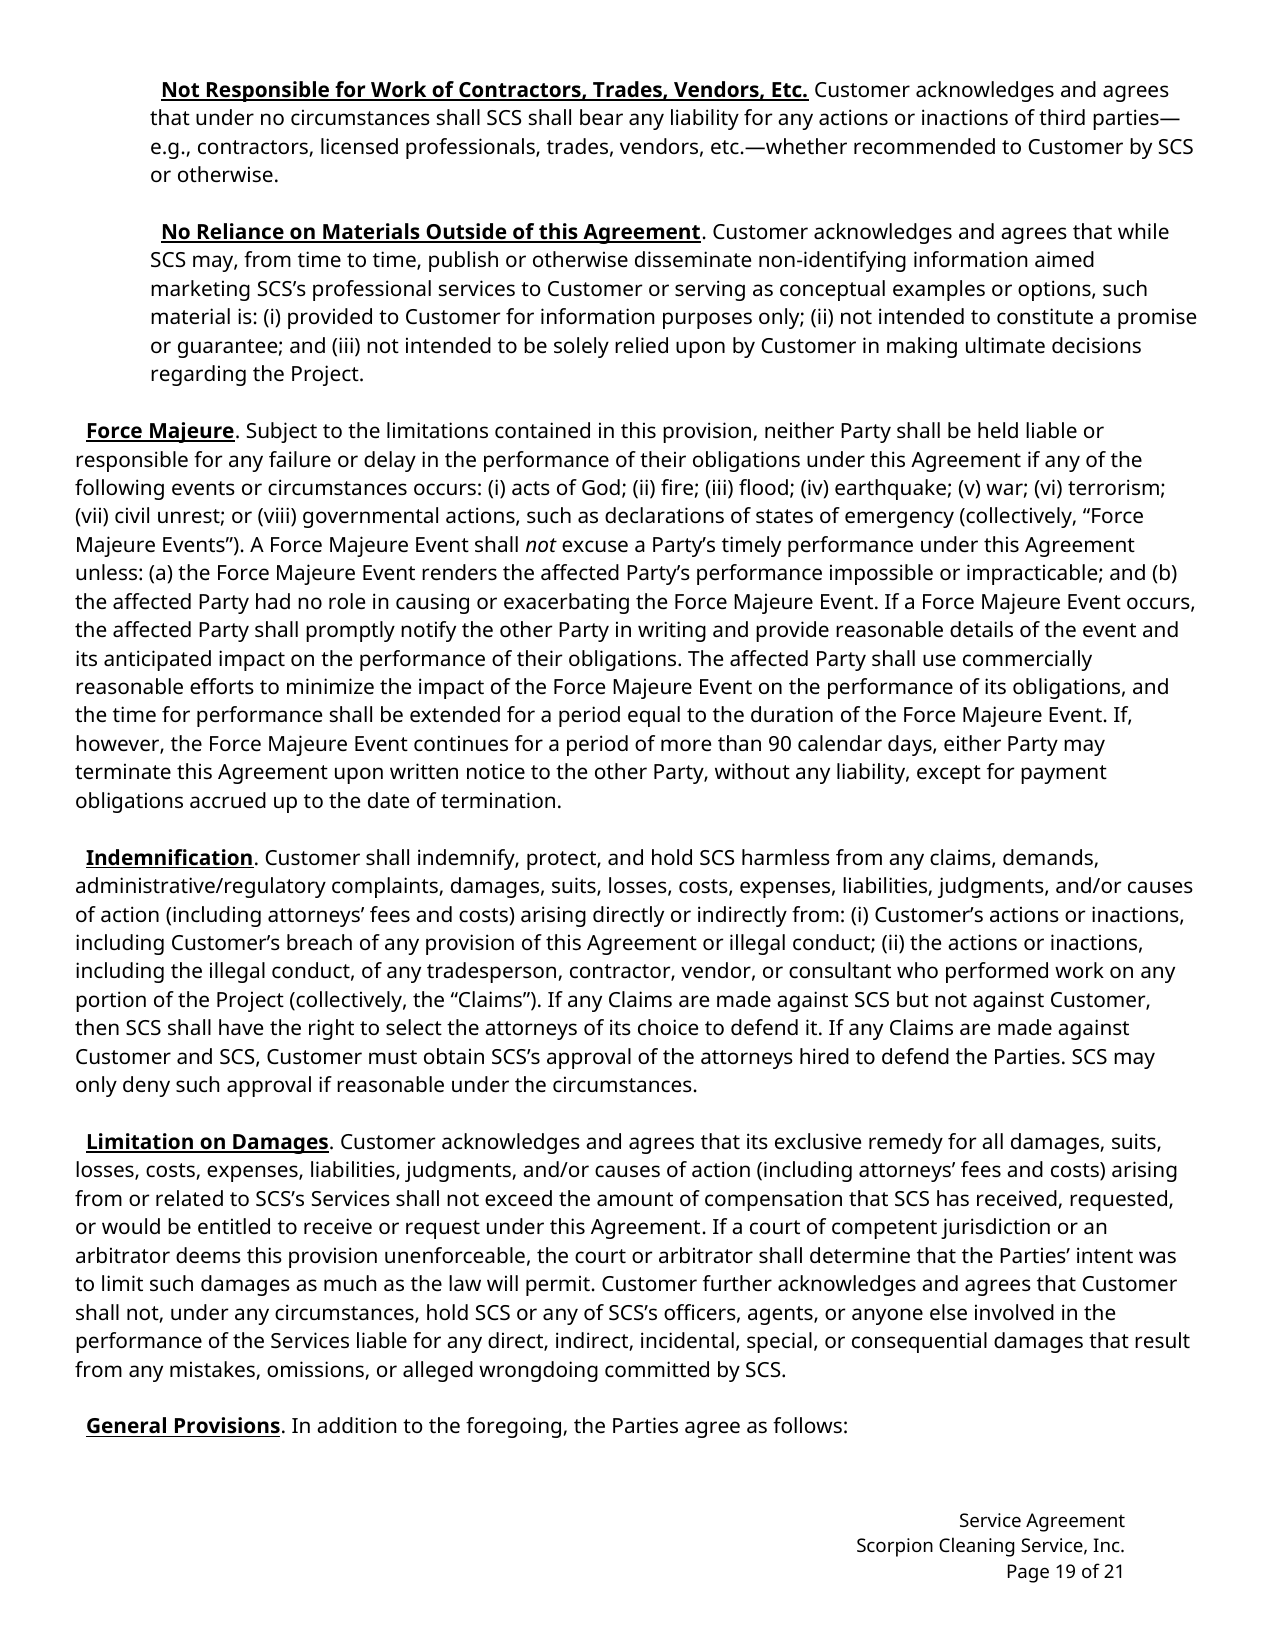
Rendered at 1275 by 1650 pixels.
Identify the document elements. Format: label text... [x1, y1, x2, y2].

text Not Responsible for Work of Contractors, Trades, Vendors, Etc. Customer acknowledges and agrees that under no circumstances shall SCS shall bear any liability for any actions or inactions of third parties—e.g., contractors, licensed professionals, trades, vendors, etc.—whether recommended to Customer by SCS or otherwise. [150, 75, 1200, 189]
text General Provisions. In addition to the foregoing, the Parties agree as follows: [75, 1412, 1200, 1440]
text No Reliance on Materials Outside of this Agreement. Customer acknowledges and agrees that while SCS may, from time to time, publish or otherwise disseminate non-identifying information aimed marketing SCS’s professional services to Customer or serving as conceptual examples or options, such material is: (i) provided to Customer for information purposes only; (ii) not intended to constitute a promise or guarantee; and (iii) not intended to be solely relied upon by Customer in making ultimate decisions regarding the Project. [150, 217, 1200, 388]
text Limitation on Damages. Customer acknowledges and agrees that its exclusive remedy for all damages, suits, losses, costs, expenses, liabilities, judgments, and/or causes of action (including attorneys’ fees and costs) arising from or related to SCS’s Services shall not exceed the amount of compensation that SCS has received, requested, or would be entitled to receive or request under this Agreement. If a court of competent jurisdiction or an arbitrator deems this provision unenforceable, the court or arbitrator shall determine that the Parties’ intent was to limit such damages as much as the law will permit. Customer further acknowledges and agrees that Customer shall not, under any circumstances, hold SCS or any of SCS’s officers, agents, or anyone else involved in the performance of the Services liable for any direct, indirect, incidental, special, or consequential damages that result from any mistakes, omissions, or alleged wrongdoing committed by SCS. [75, 1127, 1200, 1383]
text Force Majeure. Subject to the limitations contained in this provision, neither Party shall be held liable or responsible for any failure or delay in the performance of their obligations under this Agreement if any of the following events or circumstances occurs: (i) acts of God; (ii) fire; (iii) flood; (iv) earthquake; (v) war; (vi) terrorism; (vii) civil unrest; or (viii) governmental actions, such as declarations of states of emergency (collectively, “Force Majeure Events”). A Force Majeure Event shall not excuse a Party’s timely performance under this Agreement unless: (a) the Force Majeure Event renders the affected Party’s performance impossible or impracticable; and (b) the affected Party had no role in causing or exacerbating the Force Majeure Event. If a Force Majeure Event occurs, the affected Party shall promptly notify the other Party in writing and provide reasonable details of the event and its anticipated impact on the performance of their obligations. The affected Party shall use commercially reasonable efforts to minimize the impact of the Force Majeure Event on the performance of its obligations, and the time for performance shall be extended for a period equal to the duration of the Force Majeure Event. If, however, the Force Majeure Event continues for a period of more than 90 calendar days, either Party may terminate this Agreement upon written notice to the other Party, without any liability, except for payment obligations accrued up to the date of termination. [75, 416, 1200, 814]
text Indemnification. Customer shall indemnify, protect, and hold SCS harmless from any claims, demands, administrative/regulatory complaints, damages, suits, losses, costs, expenses, liabilities, judgments, and/or causes of action (including attorneys’ fees and costs) arising directly or indirectly from: (i) Customer’s actions or inactions, including Customer’s breach of any provision of this Agreement or illegal conduct; (ii) the actions or inactions, including the illegal conduct, of any tradesperson, contractor, vendor, or consultant who performed work on any portion of the Project (collectively, the “Claims”). If any Claims are made against SCS but not against Customer, then SCS shall have the right to select the attorneys of its choice to defend it. If any Claims are made against Customer and SCS, Customer must obtain SCS’s approval of the attorneys hired to defend the Parties. SCS may only deny such approval if reasonable under the circumstances. [75, 843, 1200, 1099]
